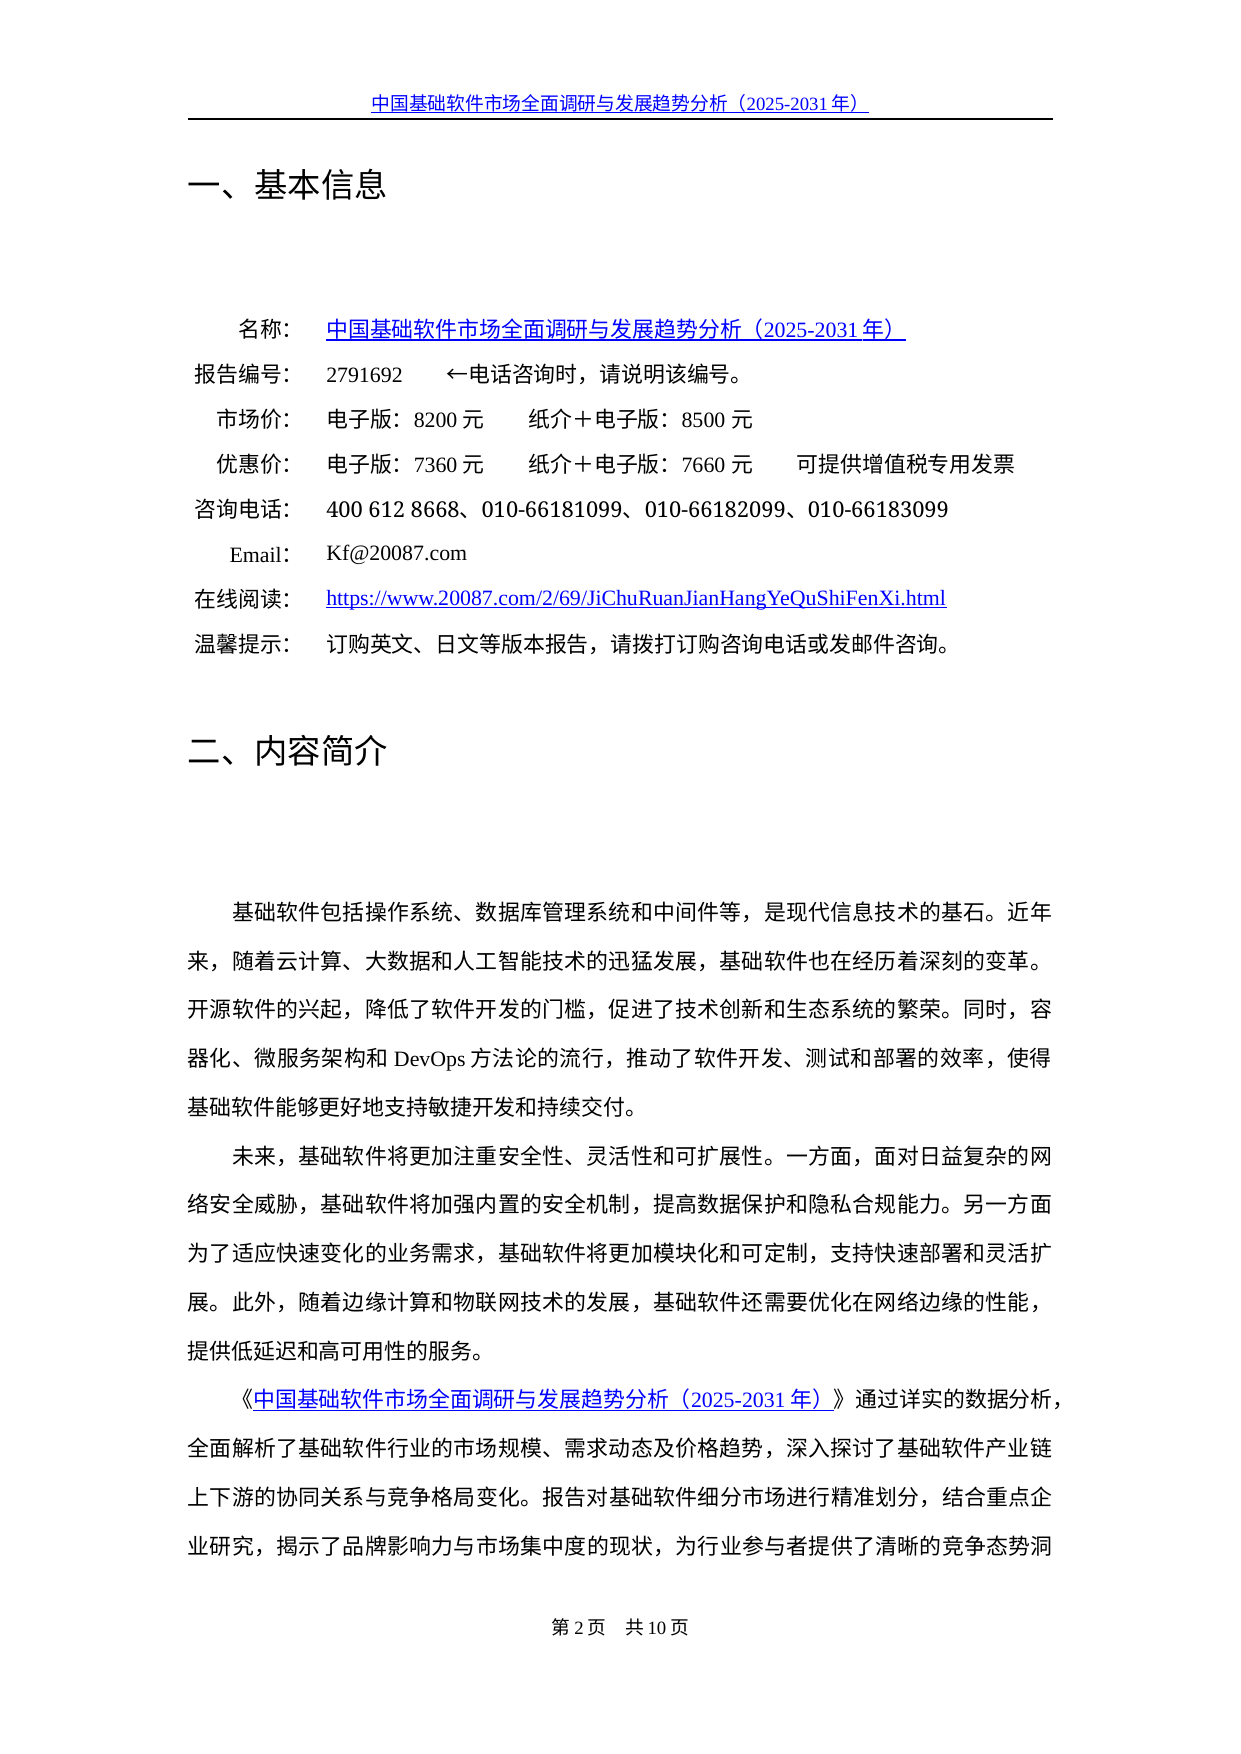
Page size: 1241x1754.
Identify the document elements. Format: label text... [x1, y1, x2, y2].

table_cell 报告编号： [167, 357, 315, 402]
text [187, 894, 1053, 1561]
table_cell 订购英文、日文等版本报告，请拨打订购咨询电话或发邮件咨询。 [315, 627, 1073, 672]
table_cell Email： [167, 537, 315, 582]
table_cell 在线阅读： [167, 582, 315, 627]
table_header 名称： [167, 312, 315, 357]
table_cell 咨询电话： [167, 492, 315, 537]
table_cell [315, 582, 1073, 627]
title 一、基本信息 [187, 150, 1053, 215]
table_cell 2791692 ←电话咨询时，请说明该编号。 [315, 357, 1073, 402]
table_cell 温馨提示： [167, 627, 315, 672]
table_header 中国基础软件市场全面调研与发展趋势分析（2025-2031年） [315, 312, 1073, 357]
title 二、内容简介 [187, 717, 1053, 782]
table_cell 400 612 8668、010-66181099、010-66182099、010-66183099 [315, 492, 1073, 537]
table_cell 市场价： [167, 402, 315, 447]
table_cell Kf@20087.com [315, 537, 1073, 582]
table_cell 电子版：8200 元 纸介＋电子版：8500 元 [315, 402, 1073, 447]
table_cell 优惠价： [167, 447, 315, 492]
table_cell 电子版：7360 元 纸介＋电子版：7660 元 可提供增值税专用发票 [315, 447, 1073, 492]
